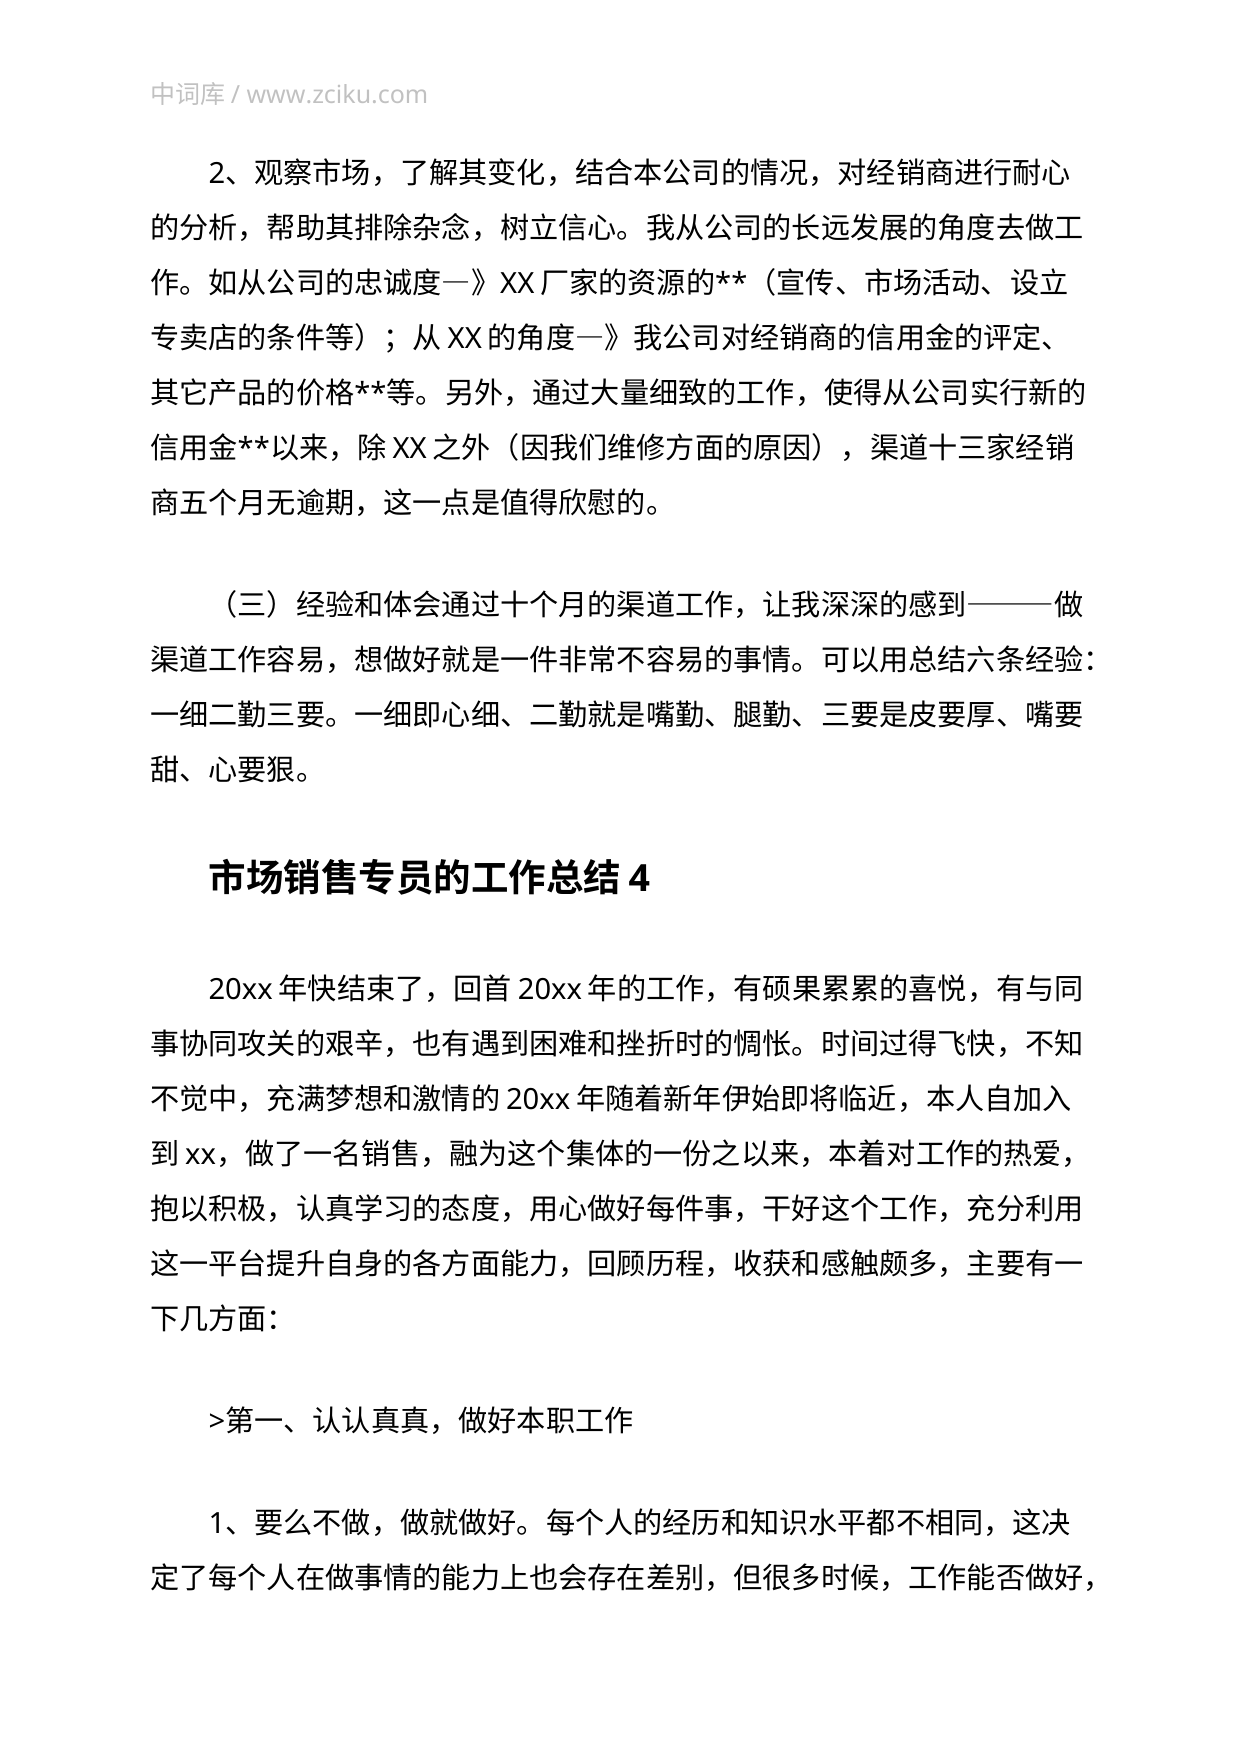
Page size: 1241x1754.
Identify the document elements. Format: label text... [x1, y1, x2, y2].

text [150, 1499, 1090, 1596]
text 2、观察市场，了解其变化，结合本公司的情况，对经销商进行耐心的分析，帮助其排除杂念，树立信心。我从公司的长远发展的角度去做工作。如从公司的忠诚度—》XX厂家的资源的**（宣传、市场活动、设立专卖店的条件等）；从XX的角度—》我公司对经销商的信用金的评定、其它产品的价格**等。另外，通过大量细致的工作，使得从公司实行新的信用金**以来，除XX之外（因我们维修方面的原因），渠道十三家经销商五个月无逾期，这一点是值得欣慰的。 [150, 150, 1090, 522]
text （三）经验和体会通过十个月的渠道工作，让我深深的感到―――做渠道工作容易，想做好就是一件非常不容易的事情。可以用总结六条经验：一细二勤三要。一细即心细、二勤就是嘴勤、腿勤、三要是皮要厚、嘴要甜、心要狠。 [150, 582, 1090, 789]
text 20xx年快结束了，回首20xx年的工作，有硕果累累的喜悦，有与同事协同攻关的艰辛，也有遇到困难和挫折时的惆怅。时间过得飞快，不知不觉中，充满梦想和激情的20xx年随着新年伊始即将临近，本人自加入到xx，做了一名销售，融为这个集体的一份之以来，本着对工作的热爱，抱以积极，认真学习的态度，用心做好每件事，干好这个工作，充分利用这一平台提升自身的各方面能力，回顾历程，收获和感触颇多，主要有一下几方面： [150, 966, 1090, 1338]
text 市场销售专员的工作总结4 [150, 848, 1090, 903]
text >第一、认认真真，做好本职工作 [150, 1397, 1090, 1439]
